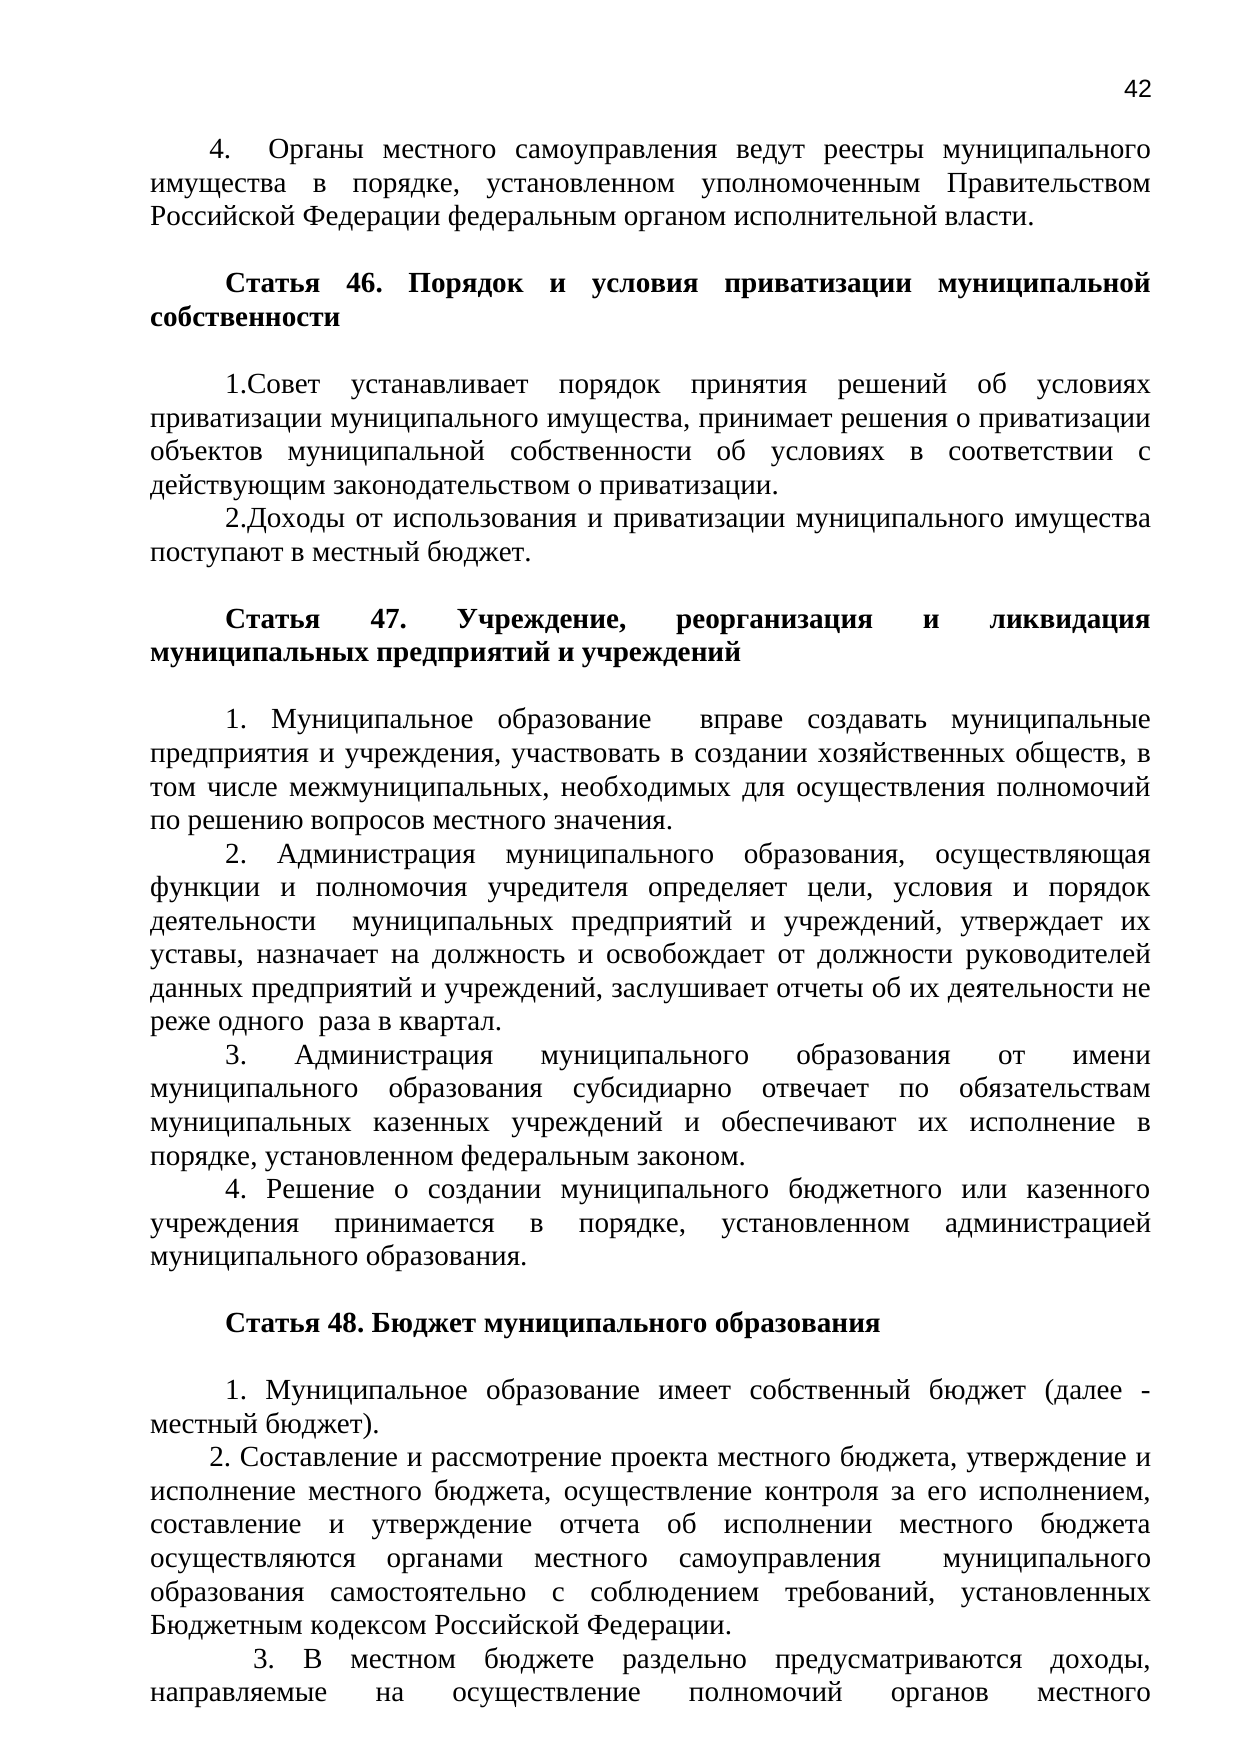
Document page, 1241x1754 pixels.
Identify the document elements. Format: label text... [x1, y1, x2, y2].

text 2.Доходы от использования и приватизации муниципального имущества поступают в местный бюджет. [150, 500, 1152, 567]
text 2. Администрация муниципального образования, осуществляющая функции и полномочия учредителя определяет цели, условия и порядок деятельности муниципальных предприятий и учреждений, утверждает их уставы, назначает на должность и освобождает от должности руководителей данных предприятий и учреждений, заслушивает отчеты об их деятельности не реже одного раза в квартал. [150, 836, 1152, 1037]
text Статья 48. Бюджет муниципального образования [150, 1305, 1152, 1339]
text 1. Муниципальное образование вправе создавать муниципальные предприятия и учреждения, участвовать в создании хозяйственных обществ, в том числе межмуниципальных, необходимых для осуществления полномочий по решению вопросов местного значения. [150, 702, 1152, 836]
text 4. Решение о создании муниципального бюджетного или казенного учреждения принимается в порядке, установленном администрацией муниципального образования. [150, 1171, 1152, 1272]
text 1. Муниципальное образование имеет собственный бюджет (далее - местный бюджет). [150, 1372, 1152, 1439]
text Статья 47. Учреждение, реорганизация и ликвидация муниципальных предприятий и учреждений [150, 601, 1152, 668]
text Статья 46. Порядок и условия приватизации муниципальной собственности [150, 266, 1152, 333]
text 3. Администрация муниципального образования от имени муниципального образования субсидиарно отвечает по обязательствам муниципальных казенных учреждений и обеспечивают их исполнение в порядке, установленном федеральным законом. [150, 1037, 1152, 1171]
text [150, 1641, 1152, 1708]
text 1.Совет устанавливает порядок принятия решений об условиях приватизации муниципального имущества, принимает решения о приватизации объектов муниципальной собственности об условиях в соответствии с действующим законодательством о приватизации. [150, 366, 1152, 500]
text 2. Составление и рассмотрение проекта местного бюджета, утверждение и исполнение местного бюджета, осуществление контроля за его исполнением, составление и утверждение отчета об исполнении местного бюджета осуществляются органами местного самоуправления муниципального образования самостоятельно с соблюдением требований, установленных Бюджетным кодексом Российской Федерации. [150, 1439, 1152, 1641]
text 4. Органы местного самоуправления ведут реестры муниципального имущества в порядке, установленном уполномоченным Правительством Российской Федерации федеральным органом исполнительной власти. [150, 131, 1152, 232]
